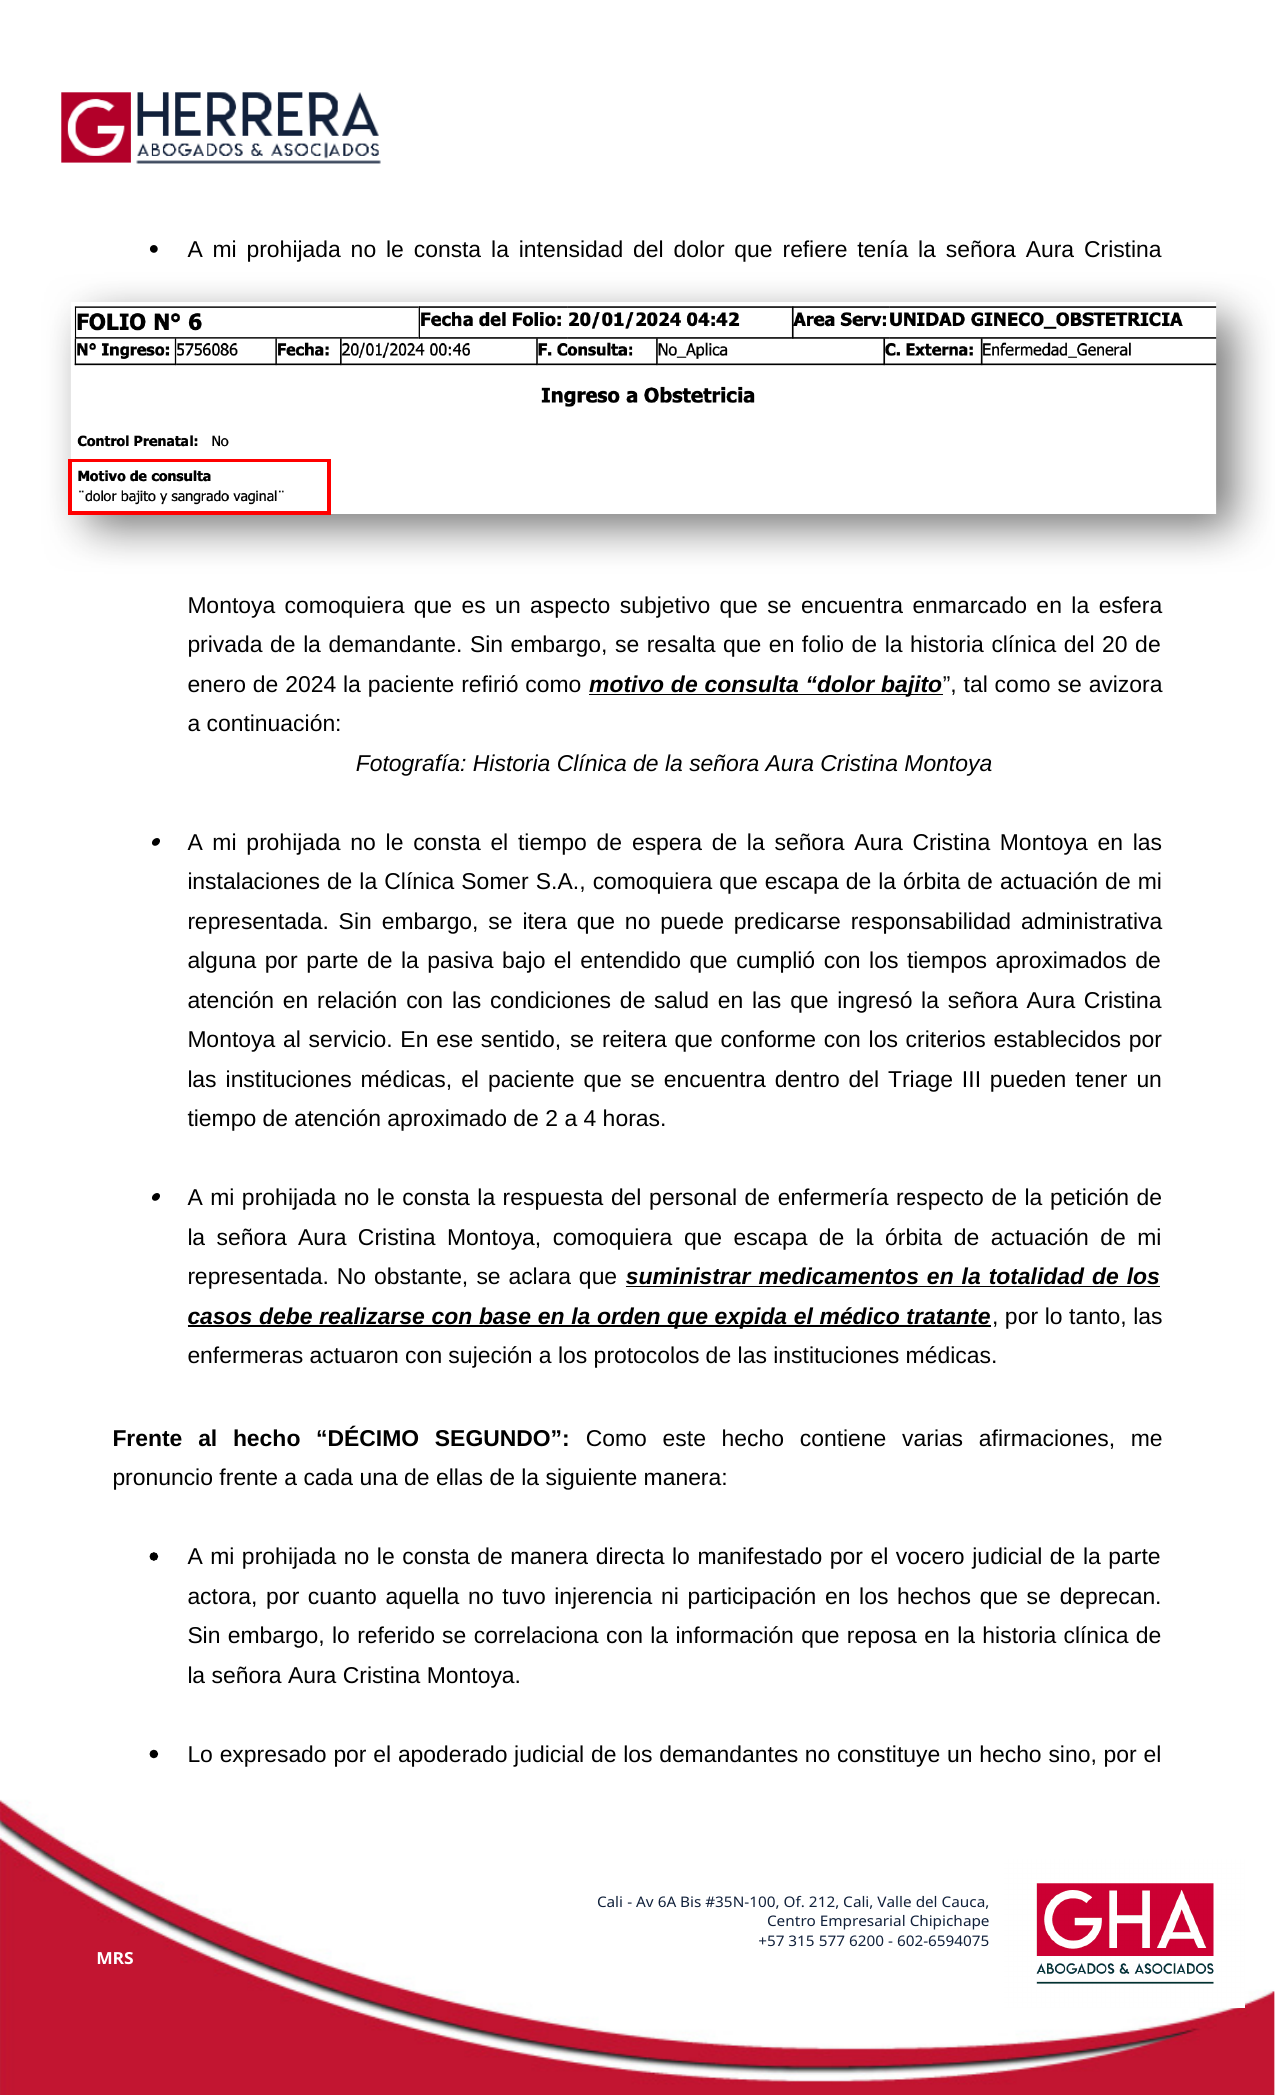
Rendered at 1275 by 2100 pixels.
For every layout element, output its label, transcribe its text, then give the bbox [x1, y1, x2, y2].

picture [58, 89, 382, 166]
list A mi prohijada no le consta la intensidad del dolor que refiere tenía la señora Aura Cristina Montoya comoquiera que es un aspecto subjetivo que se encuentra enmarcado en la esfera privada de la demandante. Sin embargo, se resalta que en folio de la historia clínica del 20 de enero de 2024 la paciente refirió como motivo de consulta “dolor bajito”, tal como se avizora a continuación: [150, 236, 1163, 284]
list A mi prohijada no le consta la intensidad del dolor que refiere tenía la señora Aura Cristina Montoya comoquiera que es un aspecto subjetivo que se encuentra enmarcado en la esfera privada de la demandante. Sin embargo, se resalta que en folio de la historia clínica del 20 de enero de 2024 la paciente refirió como motivo de consulta “dolor bajito”, tal como se avizora a continuación: [150, 561, 1163, 737]
picture [70, 302, 1217, 514]
picture [0, 1787, 1275, 2095]
list Fotografía: Historia Clínica de la señora Aura Cristina Montoya [187, 750, 1163, 776]
list A mi prohijada no le consta de manera directa lo manifestado por el vocero judicial de la parte actora, por cuanto aquella no tuvo injerencia ni participación en los hechos que se deprecan. Sin embargo, lo referido se correlaciona con la información que reposa en la historia clínica de la señora Aura Cristina Montoya. [150, 1543, 1163, 1688]
list A mi prohijada no le consta el tiempo de espera de la señora Aura Cristina Montoya en las instalaciones de la Clínica Somer S.A., comoquiera que escapa de la órbita de actuación de mi representada. Sin embargo, se itera que no puede predicarse responsabilidad administrativa alguna por parte de la pasiva bajo el entendido que cumplió con los tiempos aproximados de atención en relación con las condiciones de salud en las que ingresó la señora Aura Cristina Montoya al servicio. En ese sentido, se reitera que conforme con los criterios establecidos por las instituciones médicas, el paciente que se encuentra dentro del Triage III pueden tener un tiempo de atención aproximado de 2 a 4 horas. [150, 829, 1163, 1132]
picture [72, 462, 327, 511]
list A mi prohijada no le consta la respuesta del personal de enfermería respecto de la petición de la señora Aura Cristina Montoya, comoquiera que escapa de la órbita de actuación de mi representada. No obstante, se aclara que suministrar medicamentos en la totalidad de los casos debe realizarse con base en la orden que expida el médico tratante, por lo tanto, las enfermeras actuaron con sujeción a los protocolos de las instituciones médicas. [150, 1184, 1163, 1368]
text Frente al hecho “DÉCIMO SEGUNDO”: Como este hecho contiene varias afirmaciones, me pronuncio frente a cada una de ellas de la siguiente manera: [112, 1425, 1163, 1491]
